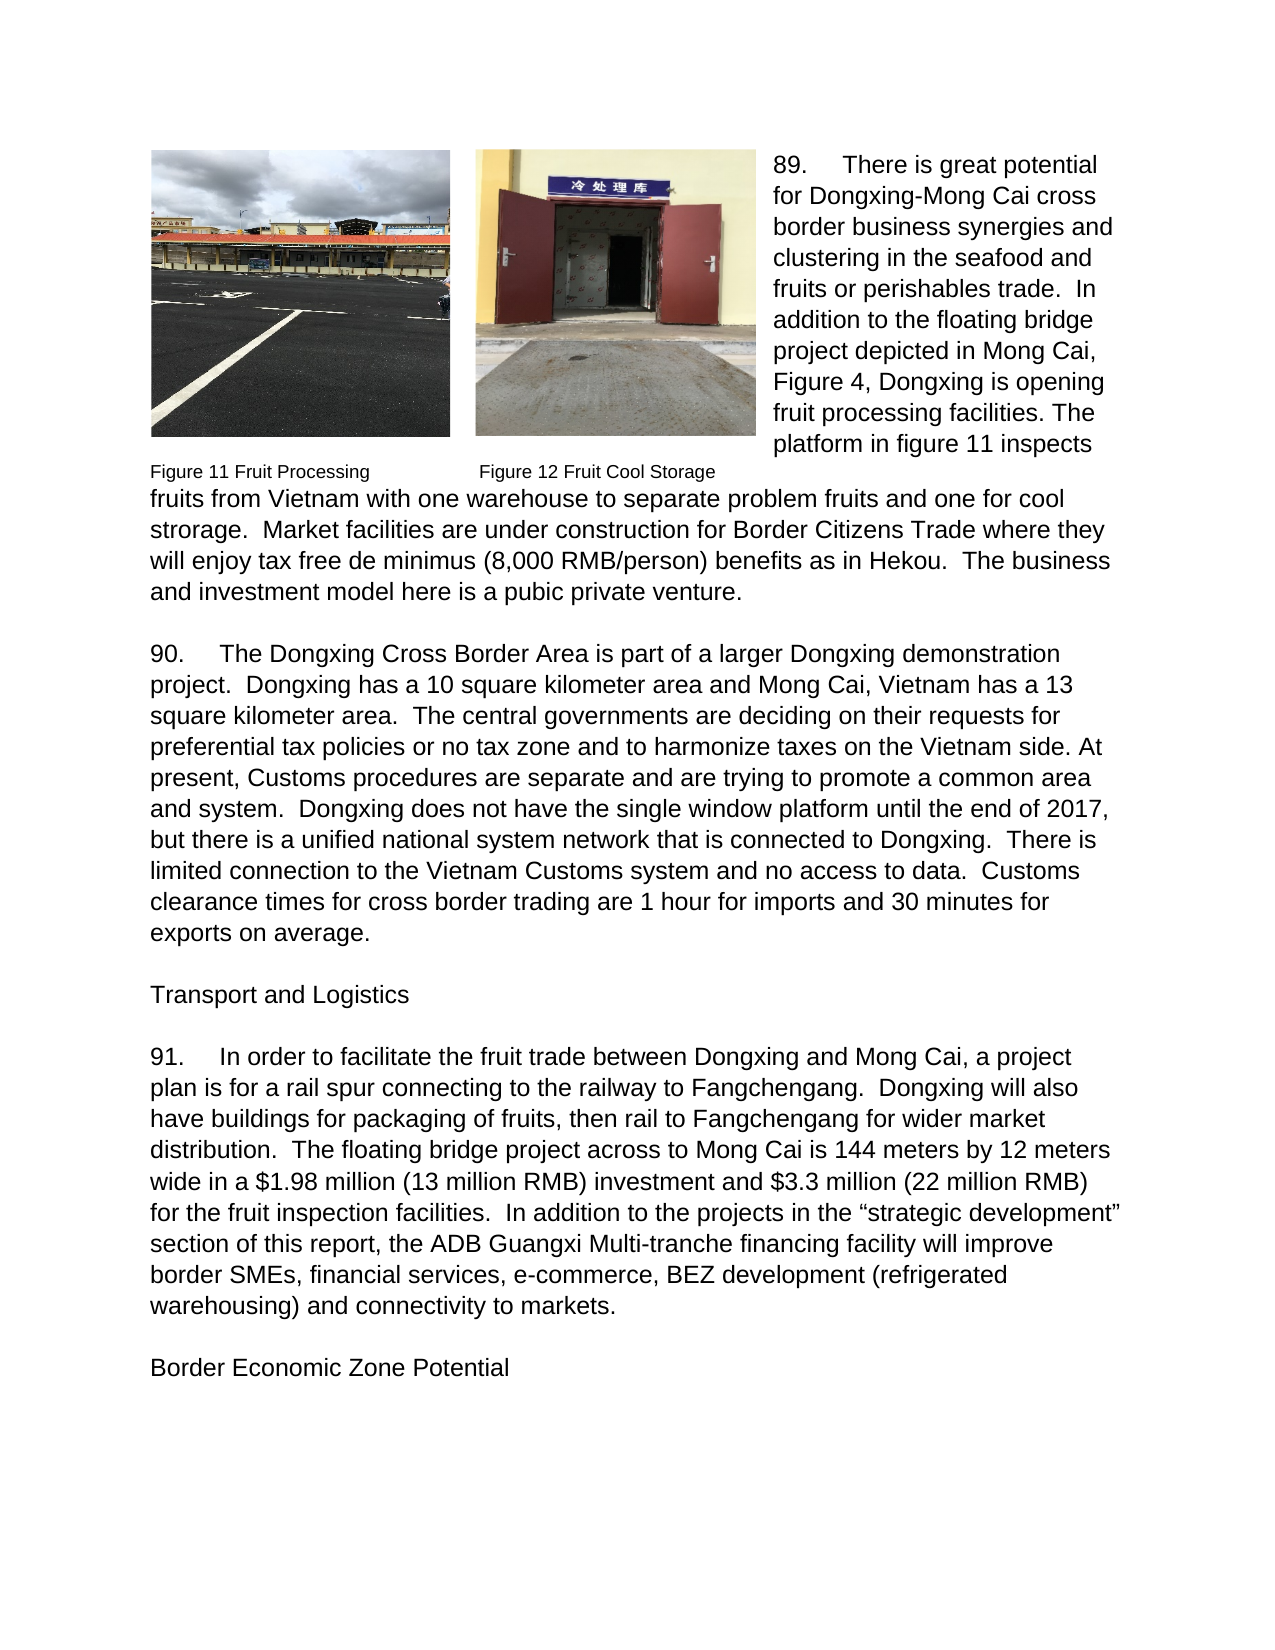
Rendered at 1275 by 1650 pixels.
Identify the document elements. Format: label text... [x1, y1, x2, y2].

picture [476, 150, 756, 436]
text Figure 11 Fruit Processing Figure 12 Fruit Cool Storage [150, 460, 1125, 482]
text 90. The Dongxing Cross Border Area is part of a larger Dongxing demonstration project. Dongxing has a 10 square kilometer area and Mong Cai, Vietnam has a 13 square kilometer area. The central governments are deciding on their requests for preferential tax policies or no tax zone and to harmonize taxes on the Vietnam side. At present, Customs procedures are separate and are trying to promote a common area and system. Dongxing does not have the single window platform until the end of 2017, but there is a unified national system network that is connected to Dongxing. There is limited connection to the Vietnam Customs system and no access to data. Customs clearance times for cross border trading are 1 hour for imports and 30 minutes for exports on average. [150, 639, 1125, 947]
text 91. In order to facilitate the fruit trade between Dongxing and Mong Cai, a project plan is for a rail spur connecting to the railway to Fangchengang. Dongxing will also have buildings for packaging of fruits, then rail to Fangchengang for wider market distribution. The floating bridge project across to Mong Cai is 144 meters by 12 meters wide in a $1.98 million (13 million RMB) investment and $3.3 million (22 million RMB) for the fruit inspection facilities. In addition to the projects in the “strategic development” section of this report, the ADB Guangxi Multi-tranche financing facility will improve border SMEs, financial services, e-commerce, BEZ development (refrigerated warehousing) and connectivity to markets. [150, 1042, 1125, 1319]
text Border Economic Zone Potential [150, 1353, 1125, 1382]
text fruits from Vietnam with one warehouse to separate problem fruits and one for cool strorage. Market facilities are under construction for Border Citizens Trade where they will enjoy tax free de minimus (8,000 RMB/person) benefits as in Hekou. The business and investment model here is a pubic private venture. [150, 484, 1125, 606]
text Transport and Logistics [150, 980, 1125, 1009]
picture [150, 150, 450, 435]
